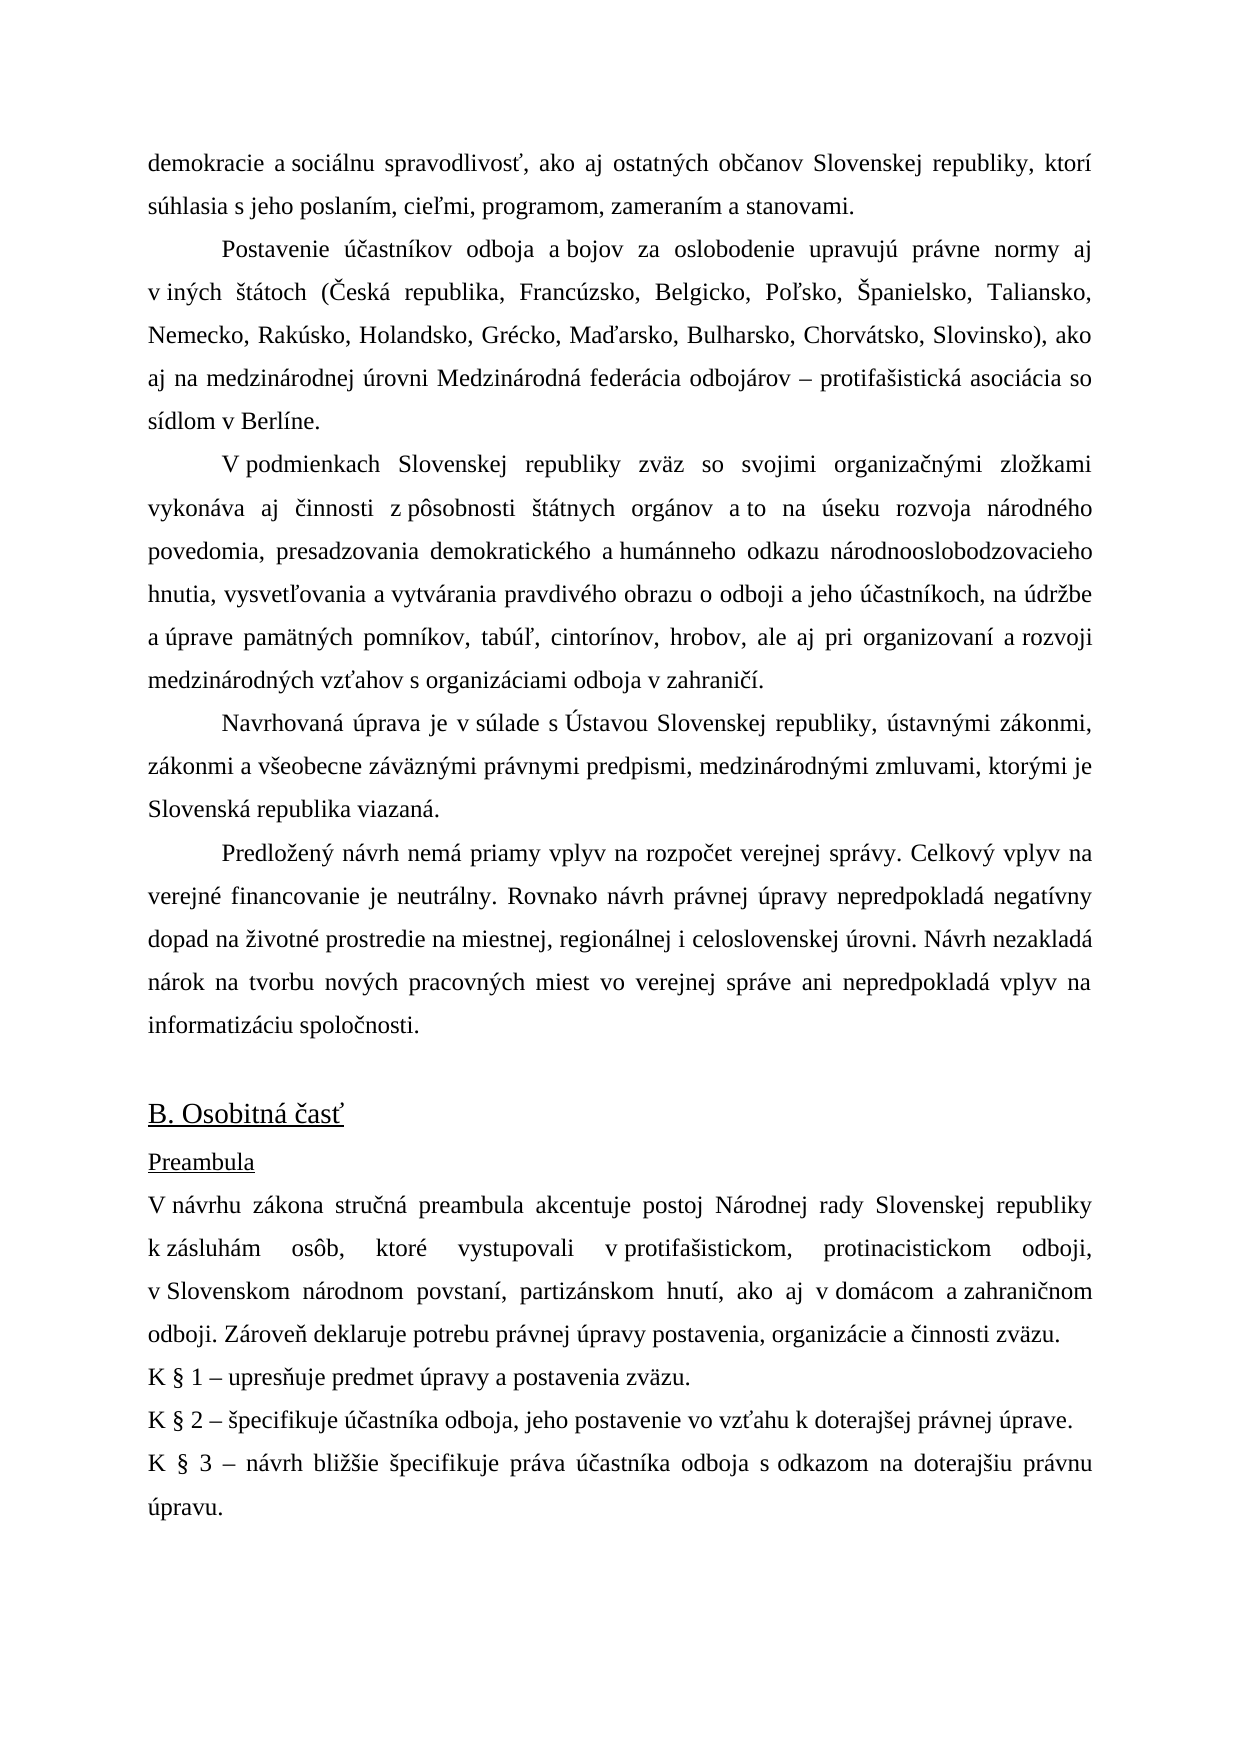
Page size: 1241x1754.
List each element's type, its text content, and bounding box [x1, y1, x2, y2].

text Navrhovaná úprava je v súlade s Ústavou Slovenskej republiky, ústavnými zákonmi, zákonmi a všeobecne záväznými právnymi predpismi, medzinárodnými zmluvami, ktorými je Slovenská republika viazaná. [148, 708, 1093, 823]
text Predložený návrh nemá priamy vplyv na rozpočet verejnej správy. Celkový vplyv na verejné financovanie je neutrálny. Rovnako návrh právnej úpravy nepredpokladá negatívny dopad na životné prostredie na miestnej, regionálnej i celoslovenskej úrovni. Návrh nezakladá nárok na tvorbu nových pracovných miest vo verejnej správe ani nepredpokladá vplyv na informatizáciu spoločnosti. [148, 838, 1093, 1039]
text Postavenie účastníkov odboja a bojov za oslobodenie upravujú právne normy aj v iných štátoch (Česká republika, Francúzsko, Belgicko, Poľsko, Španielsko, Taliansko, Nemecko, Rakúsko, Holandsko, Grécko, Maďarsko, Bulharsko, Chorvátsko, Slovinsko), ako aj na medzinárodnej úrovni Medzinárodná federácia odbojárov – protifašistická asociácia so sídlom v Berlíne. [148, 234, 1093, 435]
text Preambula [148, 1147, 1093, 1175]
text K § 3 – návrh bližšie špecifikuje práva účastníka odboja s odkazom na doterajšiu právnu úpravu. [148, 1448, 1093, 1520]
text K § 1 – upresňuje predmet úpravy a postavenia zväzu. [148, 1362, 1093, 1391]
text K § 2 – špecifikuje účastníka odboja, jeho postavenie vo vzťahu k doterajšej právnej úprave. [148, 1405, 1093, 1434]
text B. Osobitná časť [148, 1096, 1093, 1130]
text V podmienkach Slovenskej republiky zväz so svojimi organizačnými zložkami vykonáva aj činnosti z pôsobnosti štátnych orgánov a to na úseku rozvoja národného povedomia, presadzovania demokratického a humánneho odkazu národnooslobodzovacieho hnutia, vysvetľovania a vytvárania pravdivého obrazu o odboji a jeho účastníkoch, na údržbe a úprave pamätných pomníkov, tabúľ, cintorínov, hrobov, ale aj pri organizovaní a rozvoji medzinárodných vzťahov s organizáciami odboja v zahraničí. [148, 449, 1093, 694]
text V návrhu zákona stručná preambula akcentuje postoj Národnej rady Slovenskej republiky k zásluhám osôb, ktoré vystupovali v protifašistickom, protinacistickom odboji, v Slovenskom národnom povstaní, partizánskom hnutí, ako aj v domácom a zahraničnom odboji. Zároveň deklaruje potrebu právnej úpravy postavenia, organizácie a činnosti zväzu. [148, 1190, 1093, 1348]
text demokracie a sociálnu spravodlivosť, ako aj ostatných občanov Slovenskej republiky, ktorí súhlasia s jeho poslaním, cieľmi, programom, zameraním a stanovami. [148, 148, 1093, 219]
